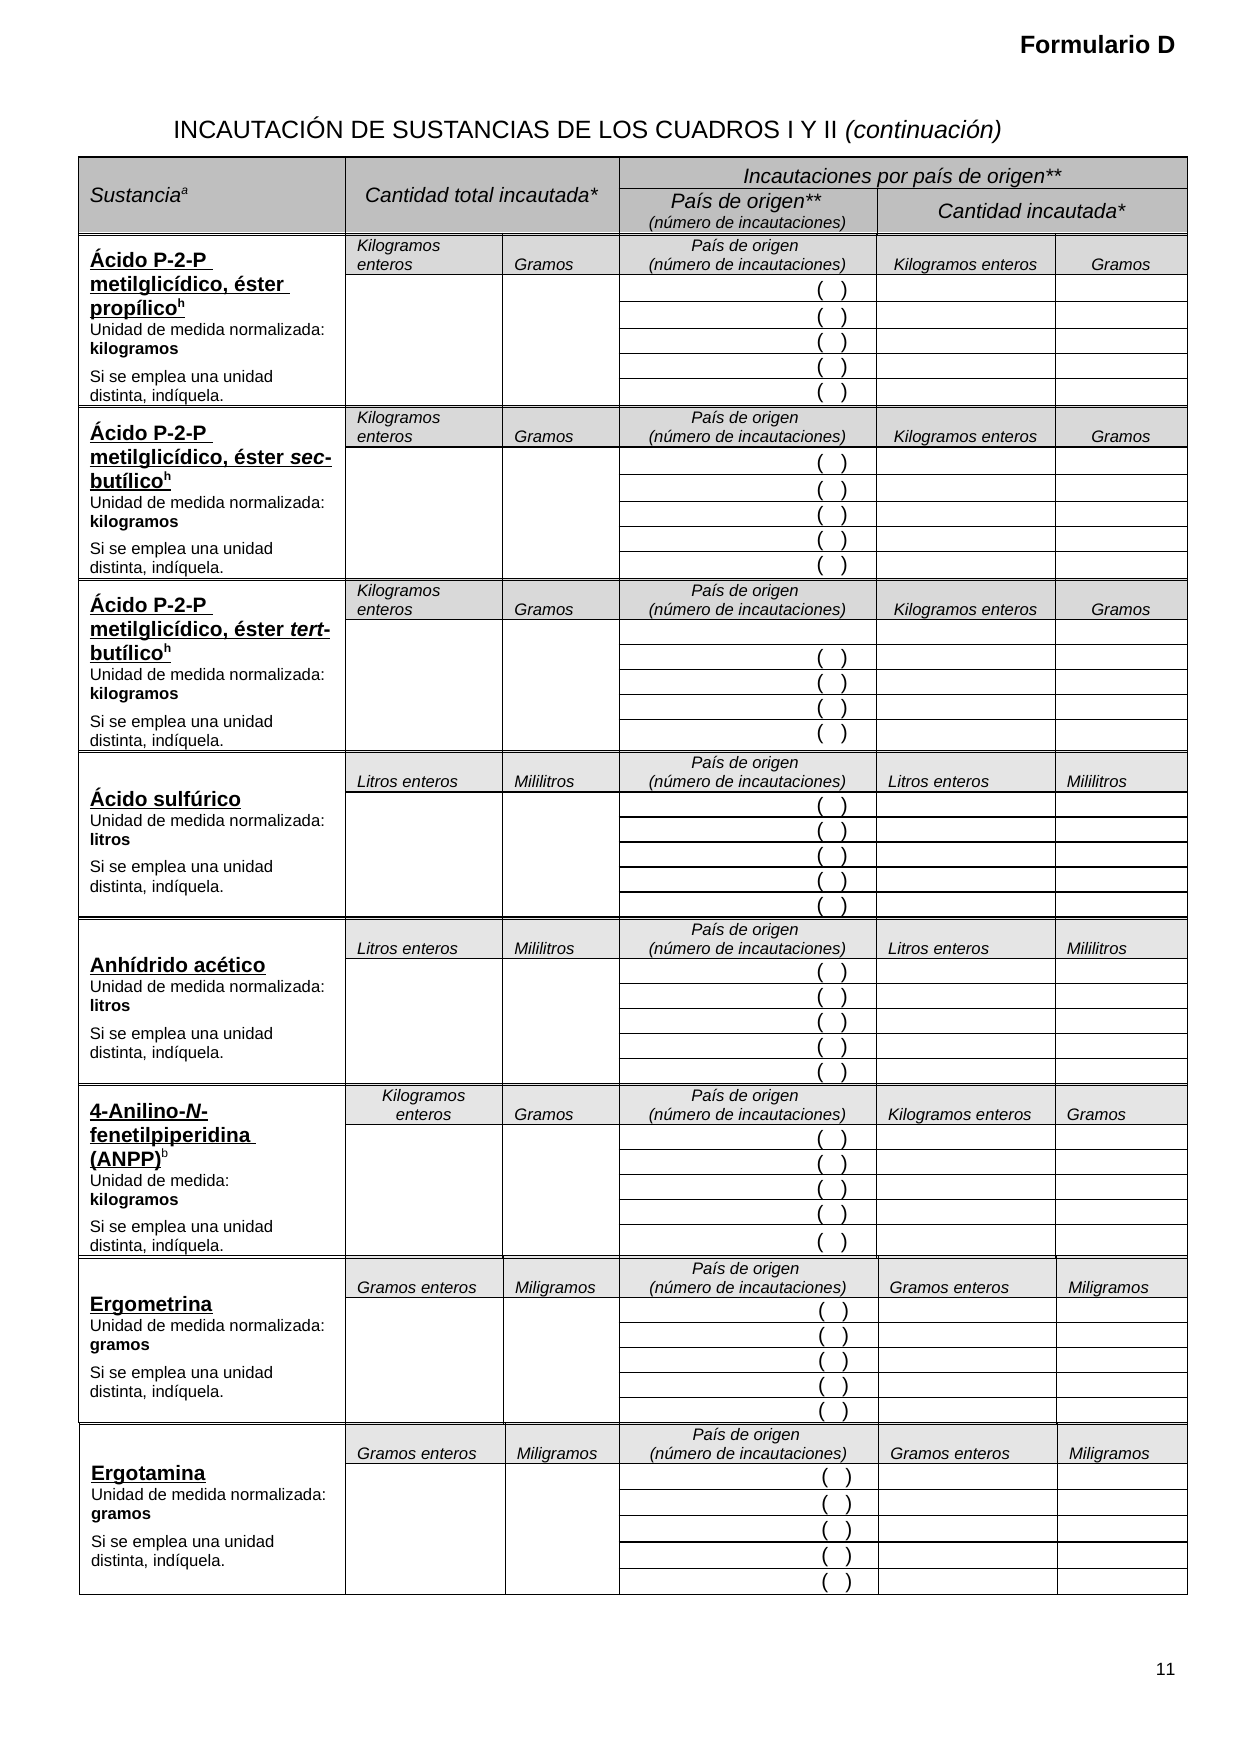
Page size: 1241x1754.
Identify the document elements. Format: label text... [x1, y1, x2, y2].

table_cell [788, 620, 876, 644]
table_cell [1058, 1543, 1187, 1567]
table_cell [879, 1569, 1057, 1593]
table_cell [877, 1150, 1055, 1174]
table_cell País de origen (número de incautaciones) [620, 753, 876, 791]
table_cell Mililitros [503, 920, 619, 958]
table_cell ( ) [788, 720, 876, 750]
table_cell [620, 793, 787, 816]
table_cell [506, 1464, 619, 1593]
table_cell [620, 818, 787, 841]
table_cell [503, 959, 619, 1083]
table_cell [620, 1323, 789, 1347]
table_cell [620, 843, 787, 866]
table_cell [620, 1543, 794, 1567]
table_cell [877, 818, 1055, 841]
table_cell [877, 843, 1055, 866]
table_cell Kilogramos enteros [346, 408, 502, 446]
table_cell ( ) [788, 645, 876, 669]
table_cell [620, 1200, 787, 1224]
table_cell Gramos [1056, 1086, 1187, 1124]
table_cell Anhídrido acético Unidad de medida normalizada: litros Si se emplea una unidad distinta, indíquela. [79, 920, 345, 1083]
table_cell [620, 1150, 787, 1174]
table_cell ( ) [788, 329, 876, 353]
table_cell [1058, 1464, 1187, 1489]
table_cell [620, 275, 787, 301]
table_cell [620, 959, 787, 983]
table_cell [877, 1225, 1055, 1255]
table_cell Mililitros [503, 753, 619, 791]
table_cell ( ) [794, 1543, 878, 1567]
table_cell [879, 1398, 1056, 1422]
table_cell [879, 1298, 1056, 1322]
table_cell [620, 1398, 789, 1422]
table_cell [1056, 670, 1187, 694]
table_cell ( ) [788, 302, 876, 328]
table_cell [877, 620, 1055, 644]
table_cell [620, 893, 787, 916]
table_cell ( ) [788, 1175, 876, 1199]
table_cell [1056, 1175, 1187, 1199]
table_cell [877, 329, 1055, 353]
text INCAUTACIÓN DE SUSTANCIAS DE LOS CUADROS I Y II (continuación) [65, 115, 1113, 144]
table_cell [877, 720, 1055, 750]
table_cell [620, 302, 787, 328]
table_cell [1058, 1569, 1187, 1593]
table_cell [1056, 984, 1187, 1008]
table_cell ( ) [794, 1490, 878, 1515]
table_cell [620, 1034, 787, 1058]
table_cell [877, 695, 1055, 719]
table_cell Ergotamina Unidad de medida normalizada: gramos Si se emplea una unidad distinta, indíquela. [80, 1425, 345, 1593]
table_cell [1058, 1490, 1187, 1515]
table_cell Ácido sulfúrico Unidad de medida normalizada: litros Si se emplea una unidad distinta, indíquela. [79, 753, 345, 916]
table_cell ( ) [788, 818, 876, 841]
table_cell [877, 1034, 1055, 1058]
table_cell Kilogramos enteros [877, 1086, 1055, 1124]
table_cell ( ) [788, 695, 876, 719]
table_cell [620, 354, 787, 378]
table_cell [620, 720, 787, 750]
table_cell Gramos [503, 236, 619, 274]
table_cell [877, 793, 1055, 816]
table_cell [1056, 527, 1187, 551]
table_cell Kilogramos enteros [877, 408, 1055, 446]
table_cell [877, 552, 1055, 577]
table_cell [1056, 1125, 1187, 1149]
table_cell ( ) [788, 275, 876, 301]
table_cell [620, 695, 787, 719]
table_cell [620, 1464, 794, 1489]
table_cell [346, 1298, 503, 1422]
table_cell ( ) [788, 502, 876, 526]
table_cell [877, 1059, 1055, 1083]
table_cell [346, 1125, 502, 1255]
table_cell [346, 275, 502, 405]
table_cell ( ) [788, 843, 876, 866]
table_cell País de origen (número de incautaciones) [620, 408, 876, 446]
table_cell Gramos [1056, 236, 1187, 274]
table_cell [1056, 354, 1187, 378]
table_cell ( ) [788, 1200, 876, 1224]
table_cell Kilogramos enteros [346, 581, 502, 619]
table_cell [877, 275, 1055, 301]
table_cell ( ) [788, 868, 876, 891]
table_header Sustanciaa [79, 158, 345, 232]
table_cell [620, 1059, 787, 1083]
table_cell ( ) [788, 354, 876, 378]
table_cell [1056, 1034, 1187, 1058]
table_cell [620, 1298, 789, 1322]
table_cell [620, 1569, 794, 1593]
table_cell [346, 1464, 505, 1593]
table_cell [1056, 695, 1187, 719]
table_cell Gramos enteros [346, 1425, 505, 1463]
table_cell Ácido P-2-P metilglicídico, éster sec-butílicoh Unidad de medida normalizada: kilogramos Si se emplea una unidad distinta, indíquela. [79, 408, 345, 577]
table_cell [1056, 475, 1187, 501]
table_cell [503, 793, 619, 916]
table_cell [1056, 379, 1187, 405]
table_cell ( ) [788, 448, 876, 473]
table_cell ( ) [788, 793, 876, 816]
table_cell [1056, 793, 1187, 816]
table_cell Kilogramos enteros [877, 236, 1055, 274]
table_cell ( ) [789, 1398, 878, 1422]
table_cell Kilogramos enteros [346, 1086, 502, 1124]
table_cell [1057, 1348, 1187, 1372]
table_cell [620, 1175, 787, 1199]
table_cell [1056, 275, 1187, 301]
table_cell [620, 620, 787, 644]
table_cell [1056, 552, 1187, 577]
table_cell [1056, 502, 1187, 526]
table_cell País de origen (número de incautaciones) [620, 236, 876, 274]
table_cell [1056, 818, 1187, 841]
table_cell [620, 1225, 787, 1255]
table_cell [620, 1373, 789, 1397]
table_cell [877, 1200, 1055, 1224]
table_cell [620, 1490, 794, 1515]
table_cell [503, 620, 619, 750]
table_cell [879, 1373, 1056, 1397]
table_cell [620, 1125, 787, 1149]
table_cell [1056, 302, 1187, 328]
table_cell [877, 475, 1055, 501]
table_cell Ácido P-2-P metilglicídico, éster tert-butílicoh Unidad de medida normalizada: kilogramos Si se emplea una unidad distinta, indíquela. [79, 581, 345, 750]
table_cell ( ) [788, 893, 876, 916]
table_cell [1056, 1150, 1187, 1174]
table_cell [503, 1125, 619, 1255]
table_header Cantidad total incautada* [346, 158, 619, 232]
table_cell Litros enteros [346, 753, 502, 791]
table_cell [879, 1464, 1057, 1489]
table_cell Gramos enteros [879, 1259, 1056, 1297]
table_cell ( ) [788, 1150, 876, 1174]
table_cell [1056, 620, 1187, 644]
table_cell ( ) [788, 670, 876, 694]
table_cell [879, 1490, 1057, 1515]
table_cell [620, 1009, 787, 1033]
table_cell [620, 552, 787, 577]
table_cell ( ) [789, 1373, 878, 1397]
table_cell ( ) [788, 475, 876, 501]
table_cell Gramos [1056, 581, 1187, 619]
table_cell ( ) [789, 1323, 878, 1347]
table_cell ( ) [788, 1125, 876, 1149]
table_cell [877, 448, 1055, 473]
table_cell Miligramos [506, 1425, 619, 1463]
table_cell [346, 620, 502, 750]
table_cell [503, 275, 619, 405]
table_cell ( ) [788, 1225, 876, 1255]
table_cell [1056, 448, 1187, 473]
table_cell [620, 502, 787, 526]
table_cell Miligramos [1057, 1259, 1187, 1297]
table_cell ( ) [788, 1034, 876, 1058]
table_cell [877, 959, 1055, 983]
table_cell [877, 984, 1055, 1008]
table_cell [1056, 843, 1187, 866]
table_cell [877, 302, 1055, 328]
table_cell Kilogramos enteros [346, 236, 502, 274]
table_cell País de origen** (número de incautaciones) [620, 189, 877, 232]
table_cell Gramos enteros [346, 1259, 503, 1297]
table_cell País de origen (número de incautaciones) [620, 920, 876, 958]
table_cell Ergometrina Unidad de medida normalizada: gramos Si se emplea una unidad distinta, indíquela. [79, 1259, 345, 1422]
table_cell Ácido P-2-P metilglicídico, éster propílicoh Unidad de medida normalizada: kilogramos Si se emplea una unidad distinta, indíquela. [79, 236, 345, 405]
table_cell [877, 670, 1055, 694]
table_cell [879, 1543, 1057, 1567]
table_cell [620, 645, 787, 669]
table_cell Gramos [1056, 408, 1187, 446]
table_cell [1056, 645, 1187, 669]
table_cell [1056, 329, 1187, 353]
table_cell Cantidad incautada* [878, 189, 1187, 232]
table_cell ( ) [794, 1516, 878, 1541]
table_cell Miligramos [504, 1259, 619, 1297]
table_cell [877, 379, 1055, 405]
table_cell [1058, 1516, 1187, 1541]
table_cell 4-Anilino-N-fenetilpiperidina (ANPP)b Unidad de medida: kilogramos Si se emplea una unidad distinta, indíquela. [79, 1086, 345, 1255]
table_cell ( ) [788, 959, 876, 983]
table_cell País de origen (número de incautaciones) [620, 581, 876, 619]
table_cell [1057, 1323, 1187, 1347]
table_cell Mililitros [1056, 753, 1187, 791]
table_cell Litros enteros [877, 920, 1055, 958]
table_cell País de origen (número de incautaciones) [620, 1086, 876, 1124]
table_cell [877, 1009, 1055, 1033]
table_cell Litros enteros [346, 920, 502, 958]
table_cell ( ) [788, 1009, 876, 1033]
table_cell ( ) [788, 527, 876, 551]
table_cell [877, 354, 1055, 378]
table_cell [620, 1516, 794, 1541]
table_cell [1057, 1373, 1187, 1397]
table_cell Gramos [503, 408, 619, 446]
table_cell [1056, 1059, 1187, 1083]
table_cell [620, 448, 787, 473]
table_cell ( ) [788, 984, 876, 1008]
table_cell [879, 1323, 1056, 1347]
table_cell ( ) [794, 1464, 878, 1489]
table_cell [877, 893, 1055, 916]
table_cell ( ) [788, 552, 876, 577]
table_cell [620, 475, 787, 501]
table_cell Kilogramos enteros [877, 581, 1055, 619]
table_cell [620, 670, 787, 694]
table_cell [620, 379, 787, 405]
table_cell ( ) [788, 379, 876, 405]
table_cell [503, 448, 619, 577]
table_cell [346, 793, 502, 916]
table_cell [879, 1348, 1056, 1372]
table_cell [620, 1348, 789, 1372]
table_cell [1057, 1298, 1187, 1322]
table_cell ( ) [788, 1059, 876, 1083]
table_cell [620, 329, 787, 353]
table_cell [1056, 720, 1187, 750]
table_cell ( ) [794, 1569, 878, 1593]
table_cell Litros enteros [877, 753, 1055, 791]
table_cell País de origen (número de incautaciones) [620, 1259, 878, 1297]
table_cell Gramos enteros [879, 1425, 1057, 1463]
table_cell [877, 527, 1055, 551]
table_cell Gramos [503, 581, 619, 619]
table_cell Miligramos [1058, 1425, 1187, 1463]
table_cell [877, 502, 1055, 526]
table_cell [1056, 893, 1187, 916]
table_cell [1056, 1225, 1187, 1255]
table_cell [1056, 868, 1187, 891]
table_cell [620, 984, 787, 1008]
table_cell Gramos [503, 1086, 619, 1124]
table_cell [1056, 959, 1187, 983]
table_cell [879, 1516, 1057, 1541]
table_cell [877, 645, 1055, 669]
table_cell [504, 1298, 619, 1422]
table_cell [877, 1125, 1055, 1149]
table_cell [877, 868, 1055, 891]
table_cell [1056, 1009, 1187, 1033]
table_cell ( ) [789, 1348, 878, 1372]
table_cell [1056, 1200, 1187, 1224]
table_cell [346, 448, 502, 577]
table_cell [877, 1175, 1055, 1199]
table_cell [620, 868, 787, 891]
table_cell Mililitros [1056, 920, 1187, 958]
table_cell [1057, 1398, 1187, 1422]
table_cell País de origen (número de incautaciones) [620, 1425, 878, 1463]
table_cell [620, 527, 787, 551]
table_cell [346, 959, 502, 1083]
table_header Incautaciones por país de origen** [620, 158, 1187, 188]
table_cell ( ) [789, 1298, 878, 1322]
